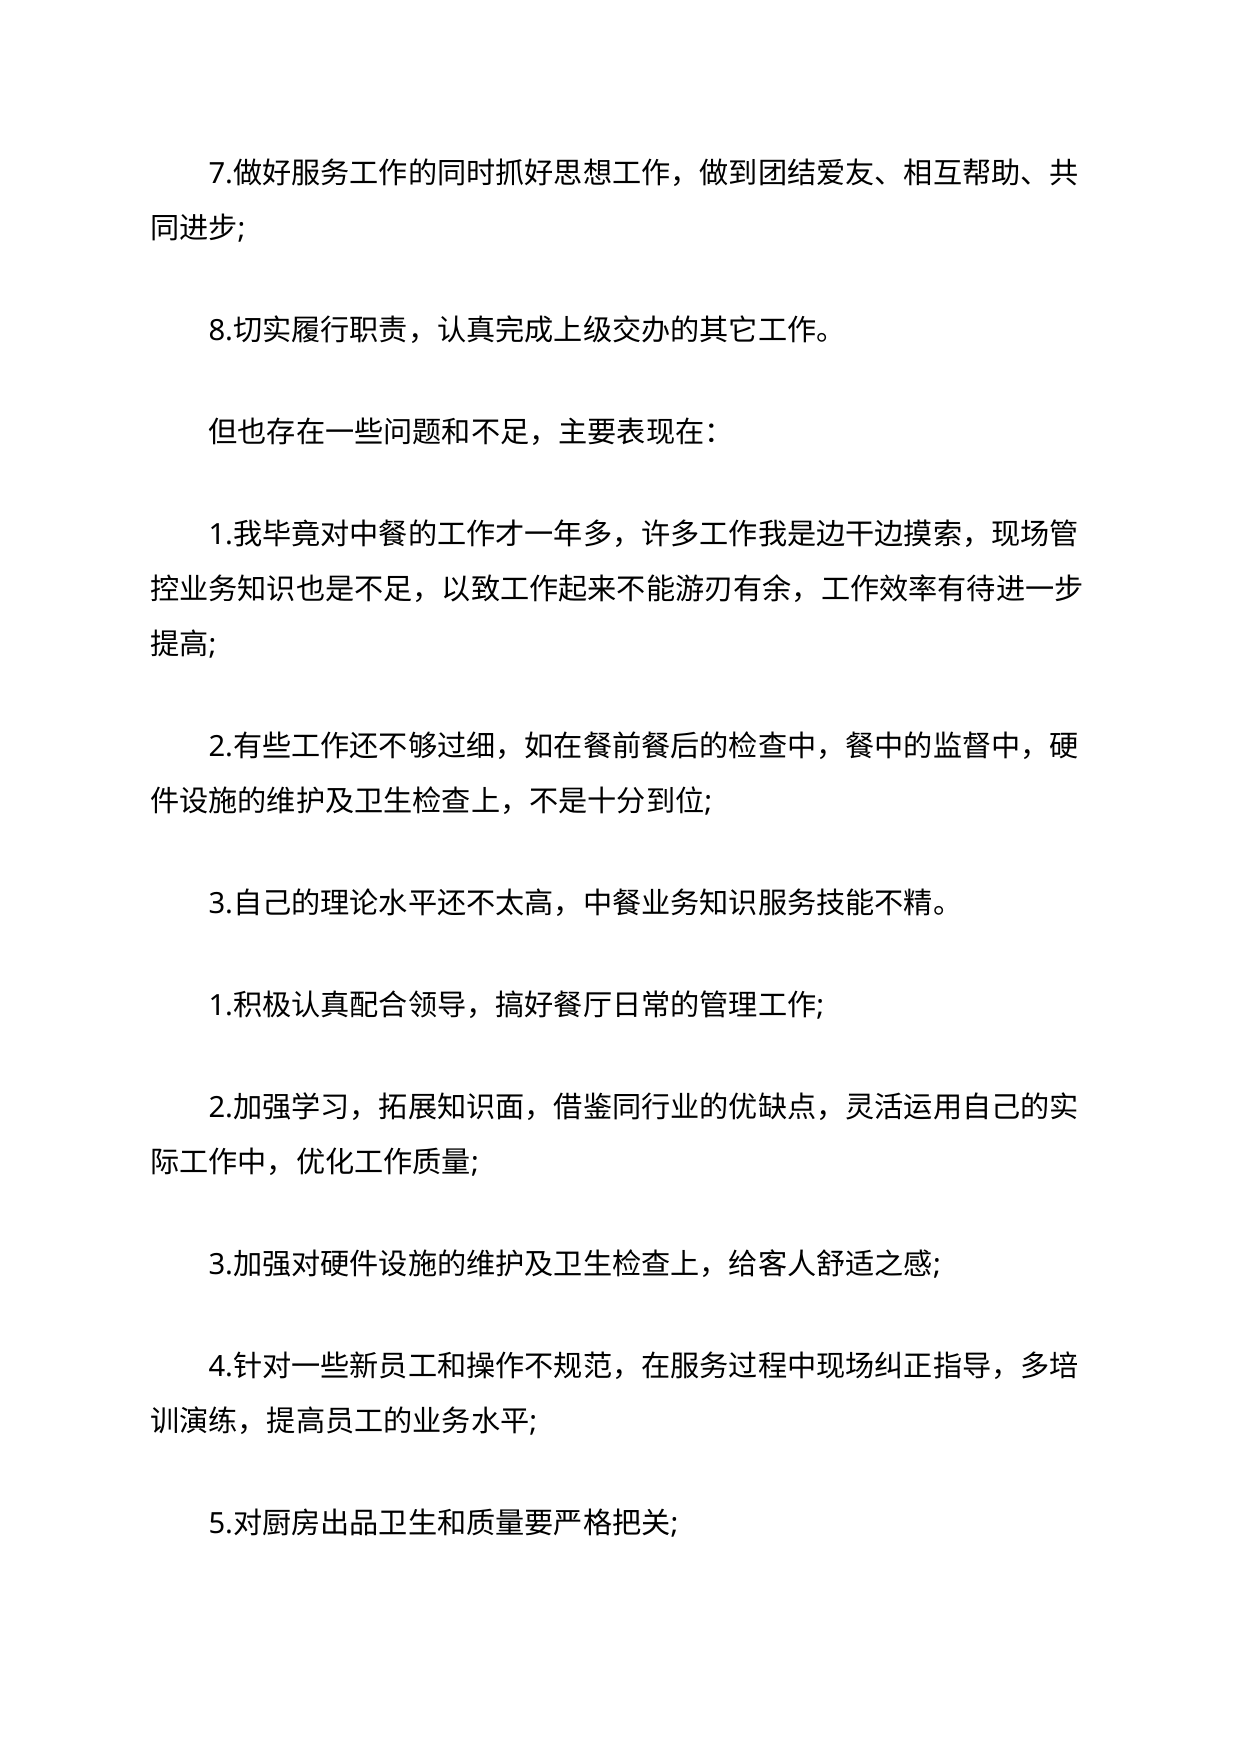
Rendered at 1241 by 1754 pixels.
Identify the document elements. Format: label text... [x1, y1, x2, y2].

text 但也存在一些问题和不足，主要表现在： [150, 409, 1090, 451]
text 3.加强对硬件设施的维护及卫生检查上，给客人舒适之感; [150, 1241, 1090, 1283]
text 1.积极认真配合领导，搞好餐厅日常的管理工作; [150, 982, 1090, 1024]
text 7.做好服务工作的同时抓好思想工作，做到团结爱友、相互帮助、共同进步; [150, 150, 1090, 247]
text 1.我毕竟对中餐的工作才一年多，许多工作我是边干边摸索，现场管控业务知识也是不足，以致工作起来不能游刃有余，工作效率有待进一步提高; [150, 511, 1090, 663]
text 5.对厨房出品卫生和质量要严格把关; [150, 1499, 1090, 1542]
text 4.针对一些新员工和操作不规范，在服务过程中现场纠正指导，多培训演练，提高员工的业务水平; [150, 1342, 1090, 1440]
text 2.有些工作还不够过细，如在餐前餐后的检查中，餐中的监督中，硬件设施的维护及卫生检查上，不是十分到位; [150, 723, 1090, 820]
text 3.自己的理论水平还不太高，中餐业务知识服务技能不精。 [150, 879, 1090, 922]
text 2.加强学习，拓展知识面，借鉴同行业的优缺点，灵活运用自己的实际工作中，优化工作质量; [150, 1083, 1090, 1181]
text 8.切实履行职责，认真完成上级交办的其它工作。 [150, 307, 1090, 349]
